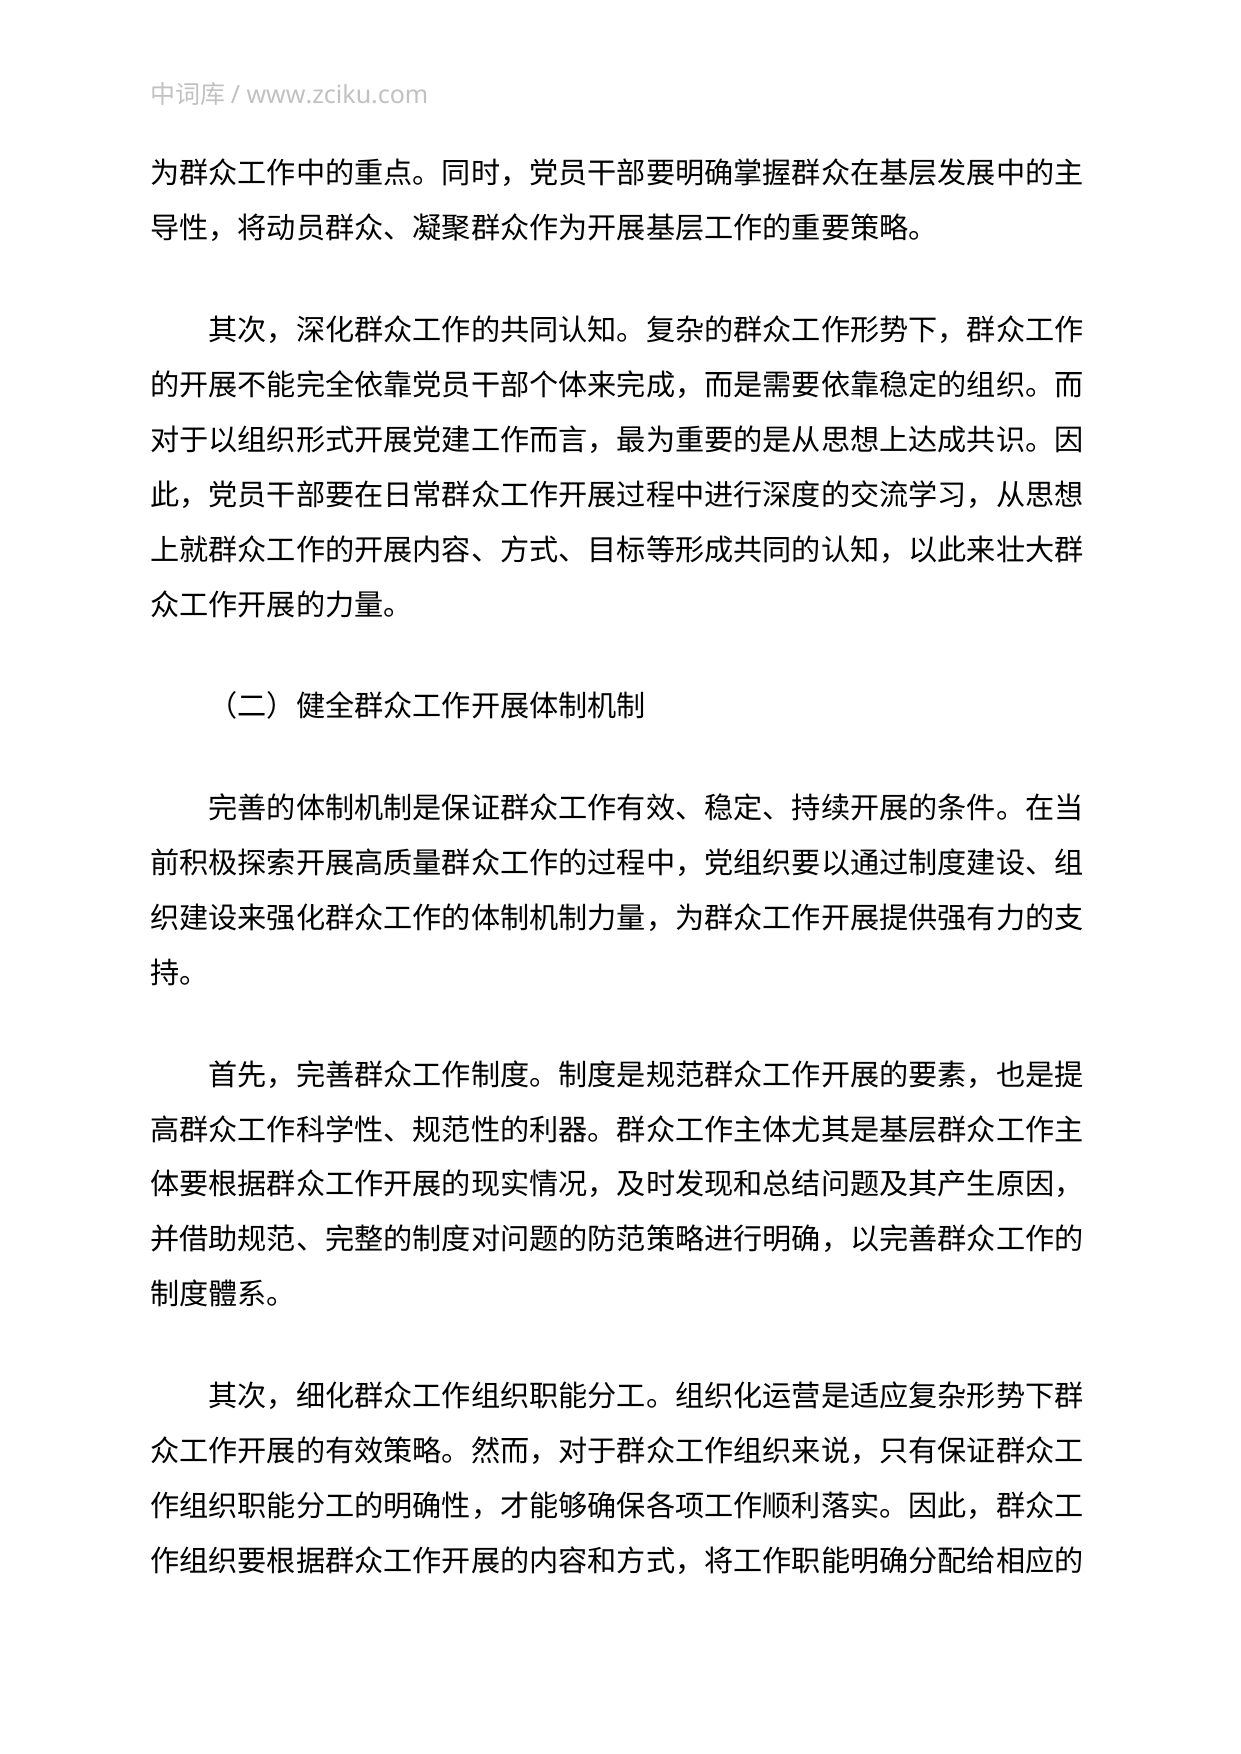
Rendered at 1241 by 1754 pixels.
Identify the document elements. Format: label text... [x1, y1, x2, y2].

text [150, 150, 1090, 247]
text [150, 1372, 1090, 1579]
text 首先，完善群众工作制度。制度是规范群众工作开展的要素，也是提高群众工作科学性、规范性的利器。群众工作主体尤其是基层群众工作主体要根据群众工作开展的现实情况，及时发现和总结问题及其产生原因，并借助规范、完整的制度对问题的防范策略进行明确，以完善群众工作的制度體系。 [150, 1051, 1090, 1313]
text 其次，深化群众工作的共同认知。复杂的群众工作形势下，群众工作的开展不能完全依靠党员干部个体来完成，而是需要依靠稳定的组织。而对于以组织形式开展党建工作而言，最为重要的是从思想上达成共识。因此，党员干部要在日常群众工作开展过程中进行深度的交流学习，从思想上就群众工作的开展内容、方式、目标等形成共同的认知，以此来壮大群众工作开展的力量。 [150, 307, 1090, 623]
text （二）健全群众工作开展体制机制 [150, 683, 1090, 725]
text 完善的体制机制是保证群众工作有效、稳定、持续开展的条件。在当前积极探索开展高质量群众工作的过程中，党组织要以通过制度建设、组织建设来强化群众工作的体制机制力量，为群众工作开展提供强有力的支持。 [150, 785, 1090, 992]
